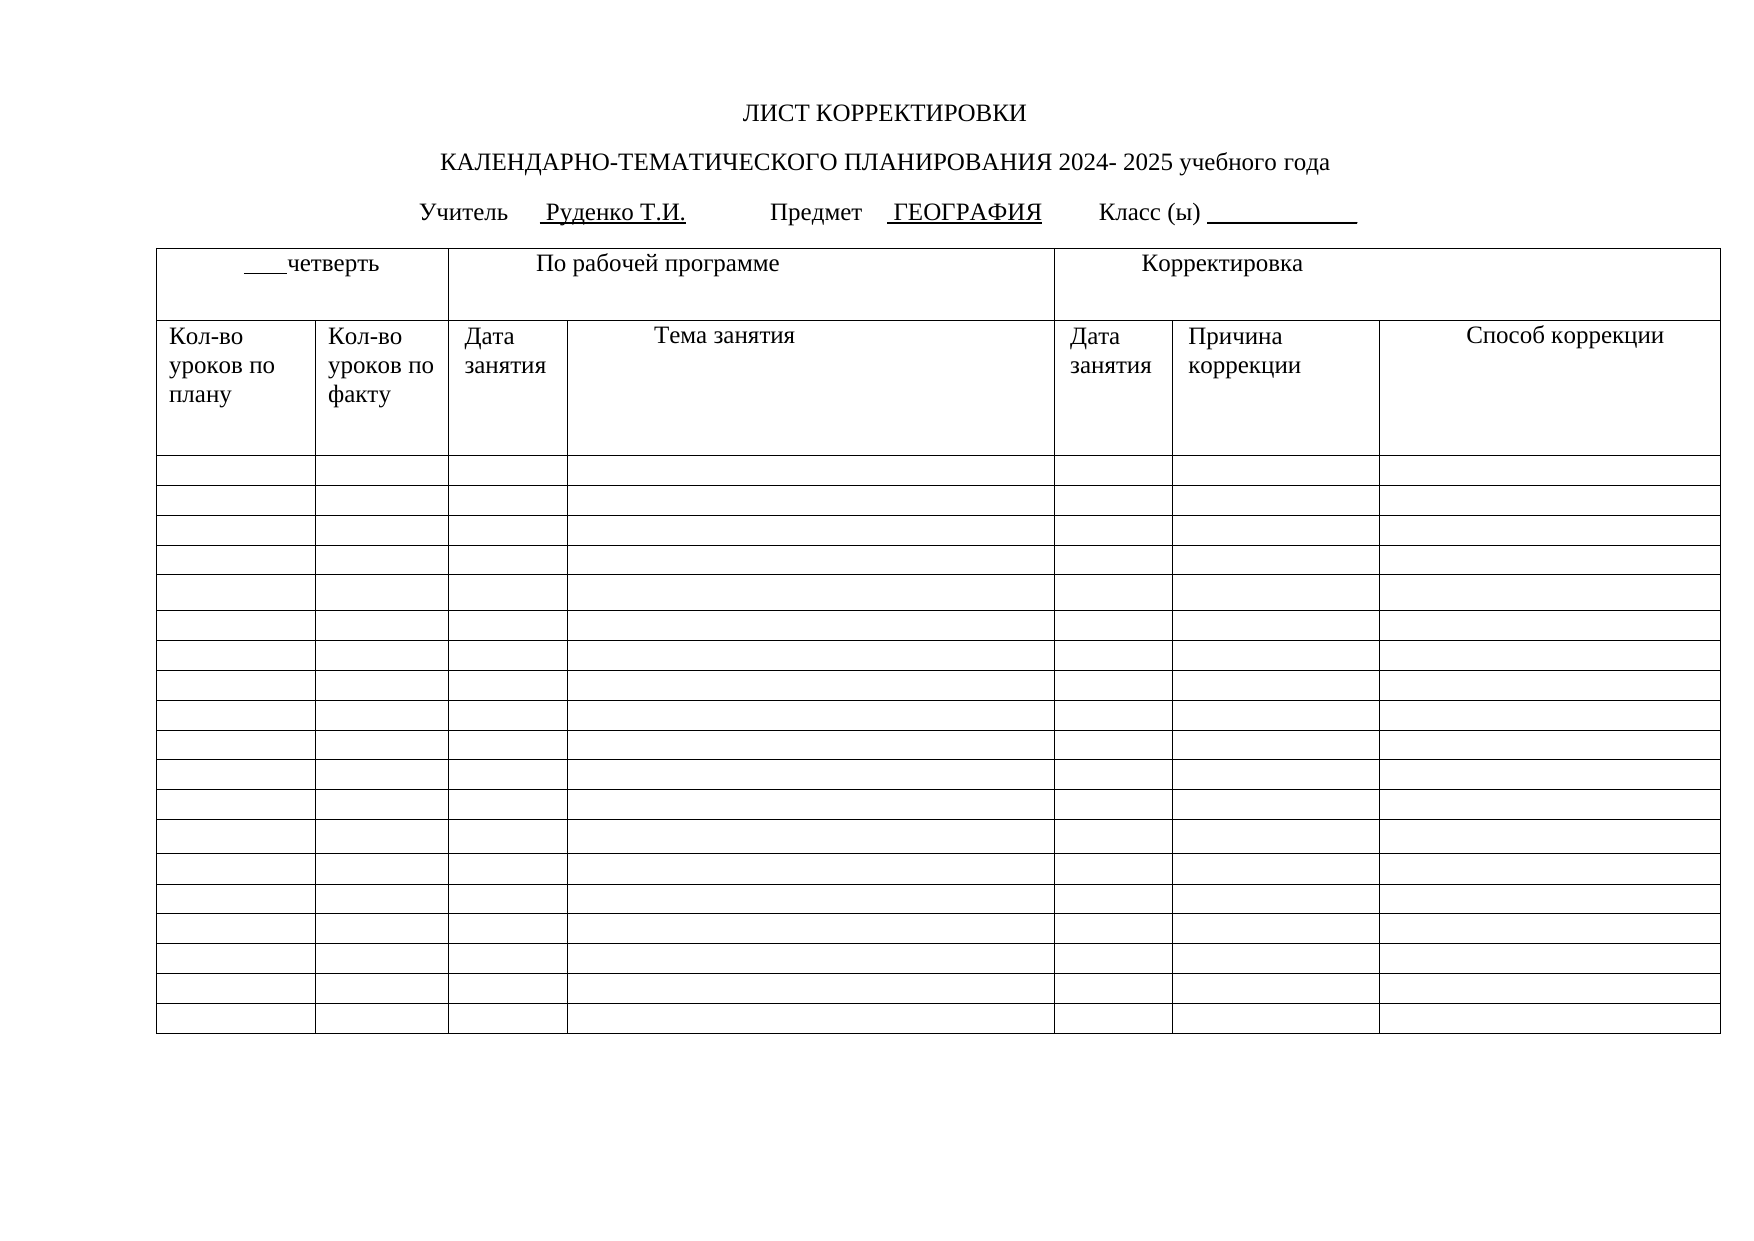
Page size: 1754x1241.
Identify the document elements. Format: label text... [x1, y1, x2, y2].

table_cell [316, 641, 448, 670]
table_header По рабочей программе [449, 249, 1054, 320]
table_cell [449, 760, 567, 789]
table_cell Дата занятия [1055, 321, 1172, 455]
table_cell [157, 790, 315, 819]
table_cell [316, 671, 448, 700]
table_cell [1055, 914, 1172, 943]
table_cell [1055, 546, 1172, 574]
text Учитель Руденко Т.И. Предмет ГЕОГРАФИЯ Класс (ы) ____________ [139, 197, 1636, 226]
table_cell [449, 885, 567, 913]
table_cell [1173, 944, 1379, 973]
table_cell [1173, 1004, 1379, 1033]
table_cell [449, 456, 567, 485]
table_cell [568, 546, 1054, 574]
table_cell [316, 516, 448, 544]
table_cell [449, 944, 567, 973]
table_cell [157, 760, 315, 789]
table_cell [568, 854, 1054, 883]
table_cell [449, 611, 567, 640]
table_cell [316, 974, 448, 1003]
table_cell [1173, 546, 1379, 574]
table_cell [157, 671, 315, 700]
table_cell Способ коррекции [1380, 321, 1720, 455]
table_cell [1380, 885, 1720, 913]
table_cell [1380, 1004, 1720, 1033]
table_cell [449, 641, 567, 670]
table_cell [1055, 486, 1172, 515]
table_cell [316, 486, 448, 515]
table_cell [316, 760, 448, 789]
table_cell [1173, 760, 1379, 789]
table_cell [1055, 944, 1172, 973]
table_cell [1173, 456, 1379, 485]
table_cell Причина коррекции [1173, 321, 1379, 455]
table_cell [568, 516, 1054, 544]
table_cell [449, 974, 567, 1003]
table_cell [157, 914, 315, 943]
table_cell [1173, 790, 1379, 819]
table_cell [1055, 820, 1172, 853]
table_cell [316, 611, 448, 640]
table_cell [1380, 974, 1720, 1003]
table_cell [1055, 731, 1172, 759]
table_cell [1380, 790, 1720, 819]
table_cell [1380, 731, 1720, 759]
table_cell [1380, 546, 1720, 574]
table_cell [449, 546, 567, 574]
table_cell [1380, 701, 1720, 729]
table_cell [449, 1004, 567, 1033]
table_cell Кол-во уроков по плану [157, 321, 315, 455]
table_cell [1380, 641, 1720, 670]
table_cell [449, 671, 567, 700]
table_cell [449, 914, 567, 943]
table_cell [316, 944, 448, 973]
text КАЛЕНДАРНО-ТЕМАТИЧЕСКОГО ПЛАНИРОВАНИЯ 2024- 2025 учебного года [134, 147, 1636, 176]
table_cell [1173, 641, 1379, 670]
table_cell [316, 575, 448, 610]
table_cell [1173, 701, 1379, 729]
table_cell [449, 790, 567, 819]
table_cell [157, 575, 315, 610]
table_cell Тема занятия [568, 321, 1054, 455]
table_cell [1380, 486, 1720, 515]
table_cell [157, 701, 315, 729]
table_cell [568, 820, 1054, 853]
table_cell [316, 790, 448, 819]
table_cell [1173, 974, 1379, 1003]
table_cell [1380, 516, 1720, 544]
table_cell [1055, 885, 1172, 913]
table_cell [157, 516, 315, 544]
table_cell [1055, 760, 1172, 789]
table_cell [157, 641, 315, 670]
table_cell [449, 731, 567, 759]
table_cell [1055, 575, 1172, 610]
table_cell [1173, 854, 1379, 883]
table_cell [449, 516, 567, 544]
table_cell [449, 820, 567, 853]
table_cell [568, 486, 1054, 515]
table_cell [1173, 671, 1379, 700]
table_cell [568, 611, 1054, 640]
table_cell [316, 731, 448, 759]
table_cell [449, 854, 567, 883]
table_cell [316, 885, 448, 913]
table_cell [449, 701, 567, 729]
table_cell [316, 1004, 448, 1033]
table_cell [316, 456, 448, 485]
table_cell [1055, 611, 1172, 640]
text ЛИСТ КОРРЕКТИРОВКИ [134, 98, 1636, 127]
table_cell [1380, 760, 1720, 789]
table_cell [568, 914, 1054, 943]
table_cell [1173, 486, 1379, 515]
table_cell [1173, 611, 1379, 640]
table_cell [449, 486, 567, 515]
table_cell [1055, 854, 1172, 883]
table_cell [157, 974, 315, 1003]
table_cell [157, 731, 315, 759]
table_header Корректировка [1055, 249, 1720, 320]
table_cell [1380, 671, 1720, 700]
table_cell Кол-во уроков по факту [316, 321, 448, 455]
table_cell [568, 671, 1054, 700]
table_cell [1380, 854, 1720, 883]
table_cell [157, 820, 315, 853]
table_cell [449, 575, 567, 610]
table_cell [568, 760, 1054, 789]
table_cell [568, 885, 1054, 913]
table_cell [316, 546, 448, 574]
table_cell [568, 641, 1054, 670]
table_cell [157, 854, 315, 883]
table_cell [1055, 701, 1172, 729]
table_cell [1380, 944, 1720, 973]
table_cell [568, 456, 1054, 485]
table_cell [1055, 1004, 1172, 1033]
table_cell [1173, 885, 1379, 913]
table_cell [1380, 914, 1720, 943]
table_cell [1380, 575, 1720, 610]
table_cell [1380, 611, 1720, 640]
table_cell [1173, 731, 1379, 759]
table_cell [1055, 790, 1172, 819]
table_cell [157, 944, 315, 973]
table_cell [568, 731, 1054, 759]
table_cell [157, 546, 315, 574]
table_cell [568, 944, 1054, 973]
table_cell [157, 611, 315, 640]
table_cell [157, 1004, 315, 1033]
table_cell [316, 914, 448, 943]
table_cell [1055, 641, 1172, 670]
table_cell [316, 854, 448, 883]
table_cell [1055, 516, 1172, 544]
table_cell [1380, 820, 1720, 853]
table_cell [1173, 516, 1379, 544]
table_cell [568, 790, 1054, 819]
table_cell [568, 974, 1054, 1003]
table_header четверть [157, 249, 448, 320]
table_cell Дата занятия [449, 321, 567, 455]
table_cell [1173, 575, 1379, 610]
table_cell [1055, 456, 1172, 485]
table_cell [1055, 974, 1172, 1003]
table_cell [1055, 671, 1172, 700]
table_cell [157, 486, 315, 515]
table_cell [1380, 456, 1720, 485]
table_cell [568, 1004, 1054, 1033]
table_cell [316, 701, 448, 729]
table_cell [1173, 820, 1379, 853]
table_cell [316, 820, 448, 853]
table_cell [568, 701, 1054, 729]
table_cell [568, 575, 1054, 610]
table_cell [157, 456, 315, 485]
table_cell [1173, 914, 1379, 943]
table_cell [157, 885, 315, 913]
